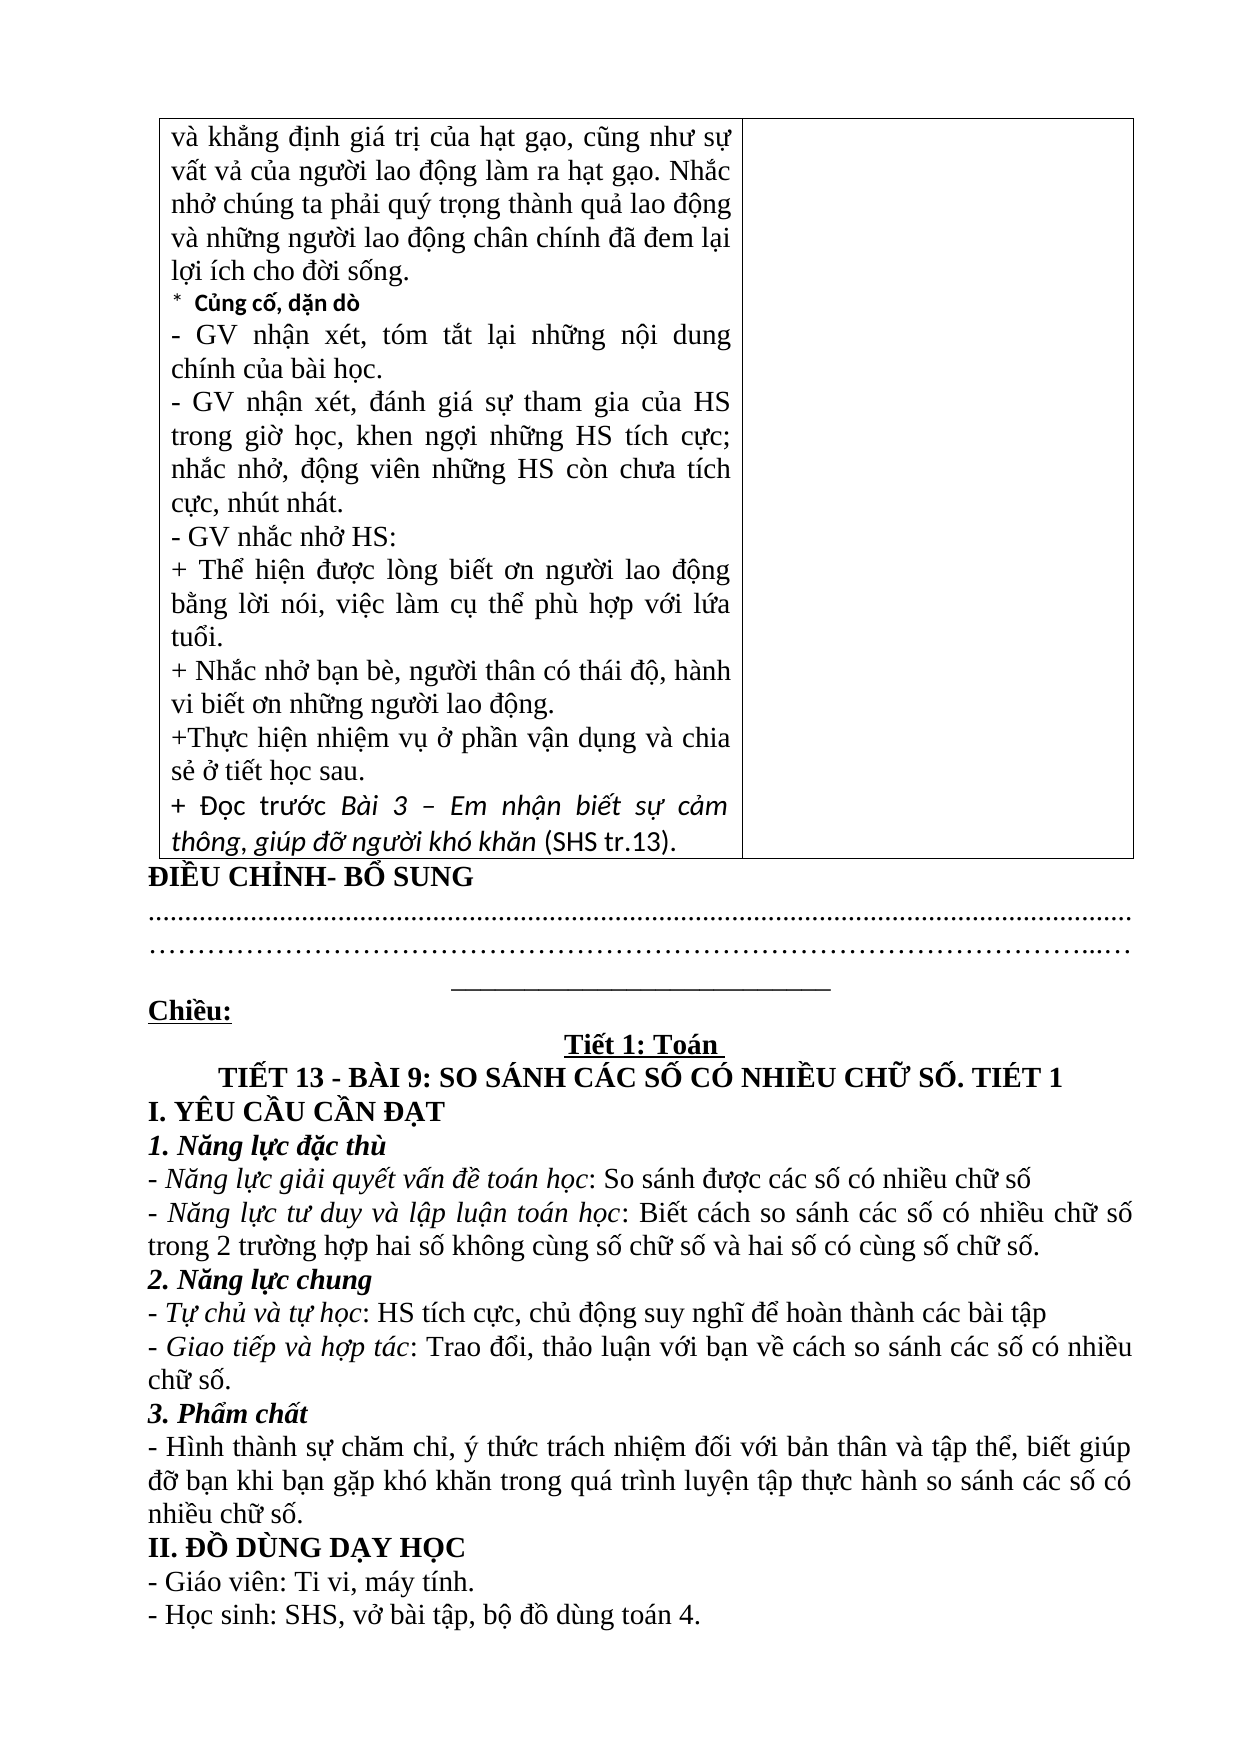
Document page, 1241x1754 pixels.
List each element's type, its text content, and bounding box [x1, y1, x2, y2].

text - Năng lực tư duy và lập luận toán học: Biết cách so sánh các số có nhiều chữ số trong 2 trường hợp hai số không cùng số chữ số và hai số có cùng số chữ số. [148, 1195, 1134, 1262]
text Chiều: [148, 993, 1134, 1027]
text 1. Năng lực đặc thù [148, 1128, 1134, 1161]
text - Giáo viên: Ti vi, máy tính. [148, 1564, 1134, 1597]
text TIẾT 13 - BÀI 9: SO SÁNH CÁC SỐ CÓ NHIỀU CHỮ SỐ. TIÉT 1 [148, 1061, 1134, 1094]
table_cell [160, 119, 742, 858]
text __________________________ [148, 960, 1134, 993]
text II. ĐỒ DÙNG DẠY HỌC [148, 1530, 1134, 1564]
text Tiết 1: Toán [148, 1027, 1134, 1061]
text - Hình thành sự chăm chỉ, ý thức trách nhiệm đối với bản thân và tập thể, biết giúp đỡ bạn khi bạn gặp khó khăn trong quá trình luyện tập thực hành so sánh các số có nhiều chữ số. [148, 1429, 1134, 1530]
text - Giao tiếp và hợp tác: Trao đổi, thảo luận với bạn về cách so sánh các số có nhiều chữ số. [148, 1329, 1134, 1396]
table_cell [743, 119, 1133, 858]
text ĐIỀU CHỈNH- BỔ SUNG [148, 859, 1134, 893]
text - Năng lực giải quyết vấn đề toán học: So sánh được các số có nhiều chữ số [148, 1161, 1134, 1195]
text 3. Phẩm chất [148, 1396, 1134, 1429]
text - Tự chủ và tự học: HS tích cực, chủ động suy nghĩ để hoàn thành các bài tập [148, 1295, 1134, 1329]
text I. YÊU CẦU CẦN ĐẠT [148, 1094, 1134, 1128]
text ……………………………………………………………………………………...… [148, 926, 1134, 960]
text - Học sinh: SHS, vở bài tập, bộ đồ dùng toán 4. [148, 1597, 1134, 1631]
text ....................................................................................................................................... [148, 893, 1134, 926]
text 2. Năng lực chung [148, 1262, 1134, 1295]
